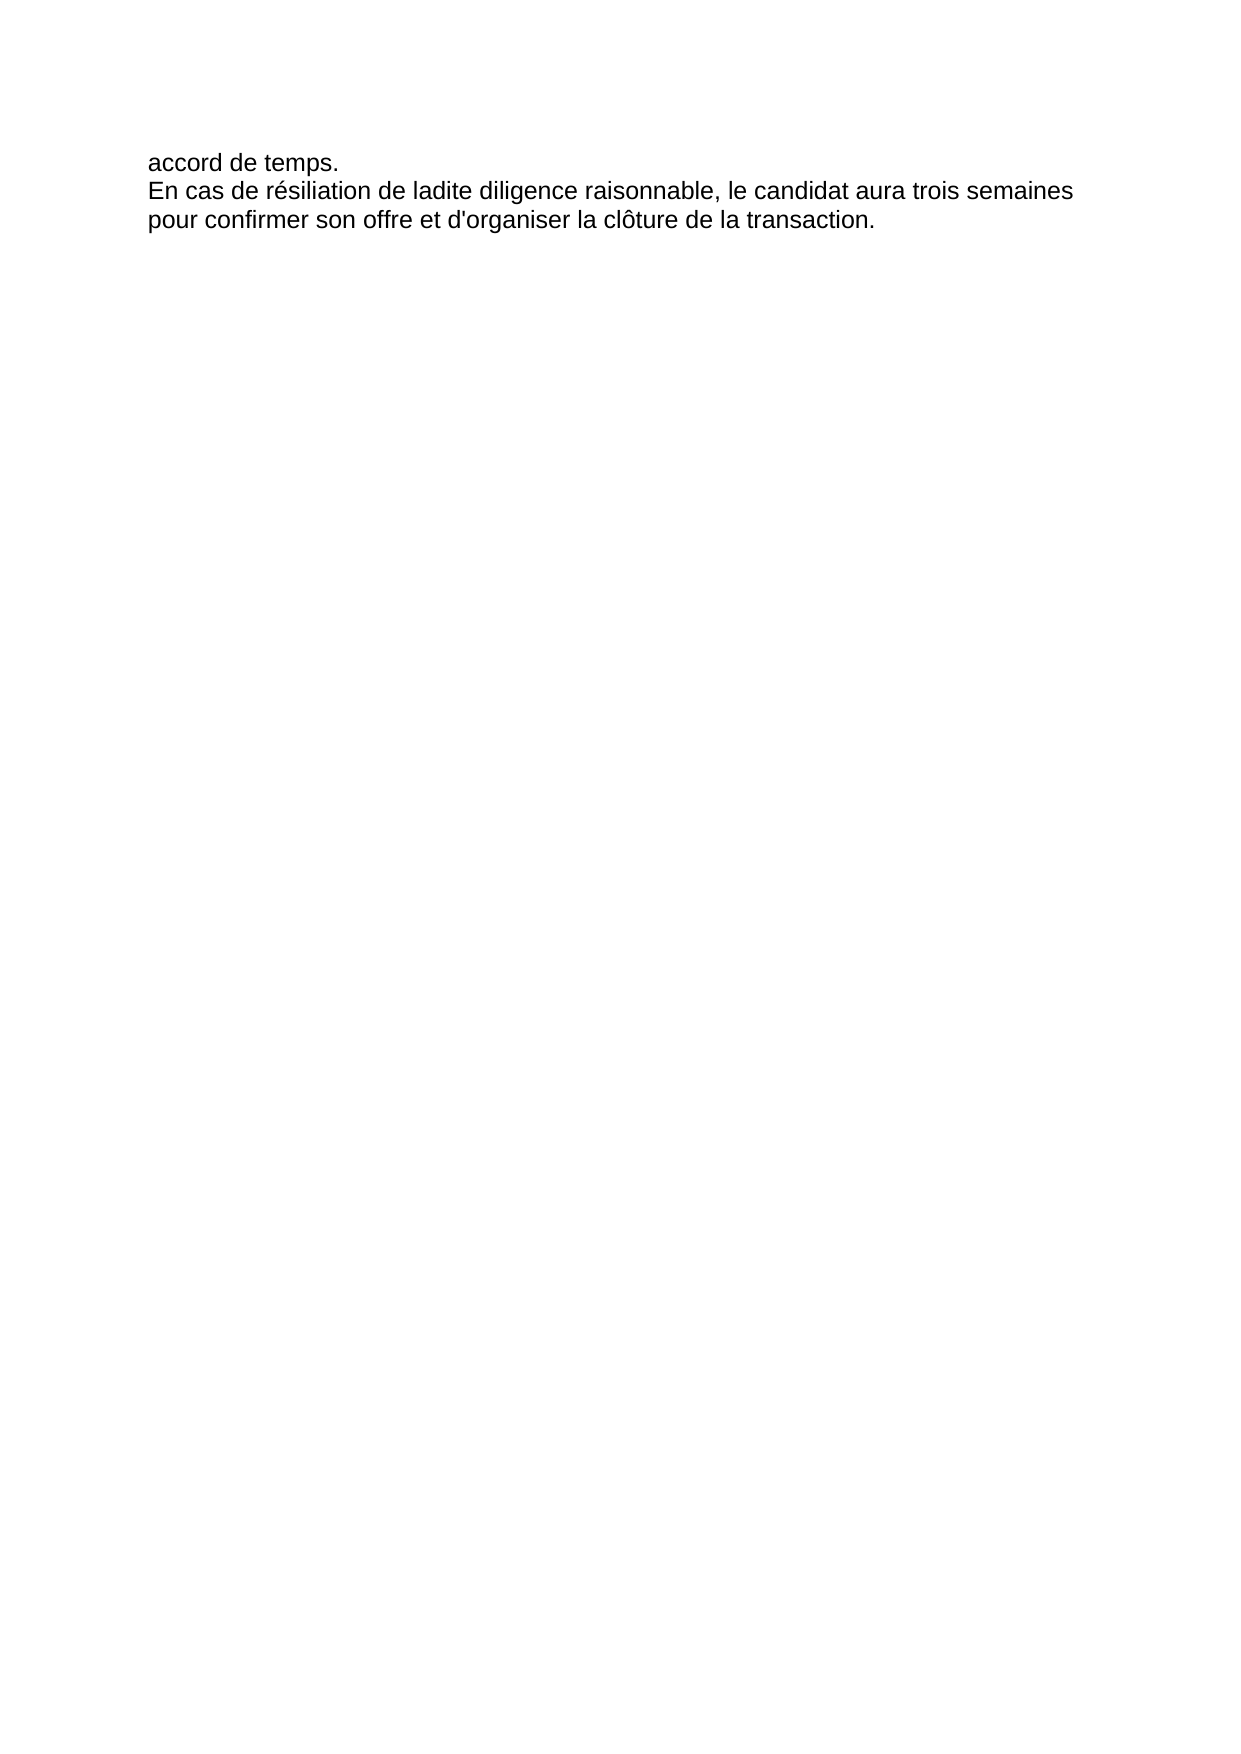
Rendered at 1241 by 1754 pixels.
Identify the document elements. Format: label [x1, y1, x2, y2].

text [148, 148, 1093, 234]
